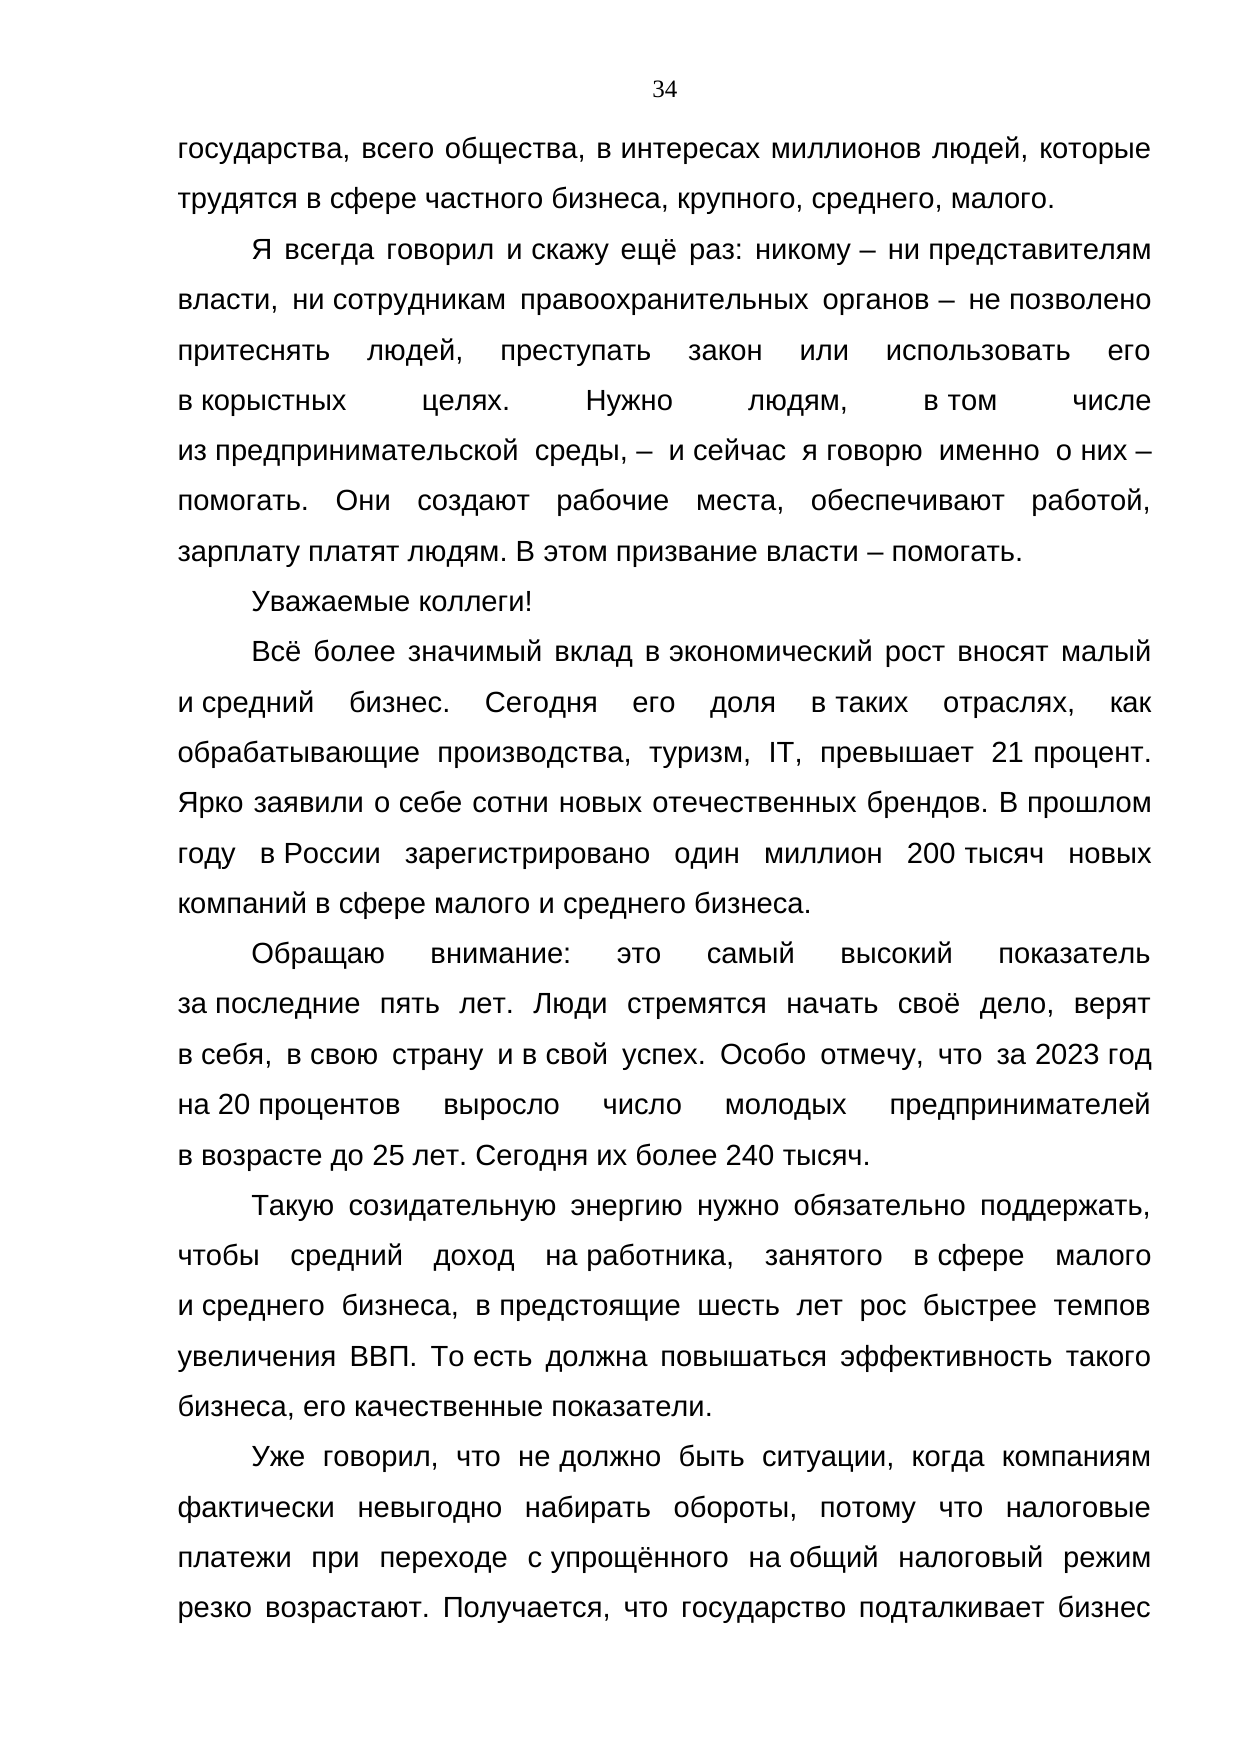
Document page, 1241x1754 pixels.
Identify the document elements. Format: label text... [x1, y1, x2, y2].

text Такую созидательную энергию нужно обязательно поддержать, чтобы средний доход на работника, занятого в сфере малого и среднего бизнеса, в предстоящие шесть лет рос быстрее темпов увеличения ВВП. То есть должна повышаться эффективность такого бизнеса, его качественные показатели. [177, 1188, 1152, 1423]
text Всё более значимый вклад в экономический рост вносят малый и средний бизнес. Сегодня его доля в таких отраслях, как обрабатывающие производства, туризм, IT, превышает 21 процент. Ярко заявили о себе сотни новых отечественных брендов. В прошлом году в России зарегистрировано один миллион 200 тысяч новых компаний в сфере малого и среднего бизнеса. [177, 634, 1152, 919]
text Я всегда говорил и скажу ещё раз: никому – ни представителям власти, ни сотрудникам правоохранительных органов – не позволено притеснять людей, преступать закон или использовать его в корыстных целях. Нужно людям, в том числе из предпринимательской среды, – и сейчас я говорю именно о них – помогать. Они создают рабочие места, обеспечивают работой, зарплату платят людям. В этом призвание власти – помогать. [177, 232, 1152, 567]
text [177, 1439, 1152, 1624]
text Обращаю внимание: это самый высокий показатель за последние пять лет. Люди стремятся начать своё дело, верят в себя, в свою страну и в свой успех. Особо отмечу, что за 2023 год на 20 процентов выросло число молодых предпринимателей в возрасте до 25 лет. Сегодня их более 240 тысяч. [177, 936, 1152, 1171]
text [177, 131, 1152, 215]
text Уважаемые коллеги! [177, 584, 1152, 618]
